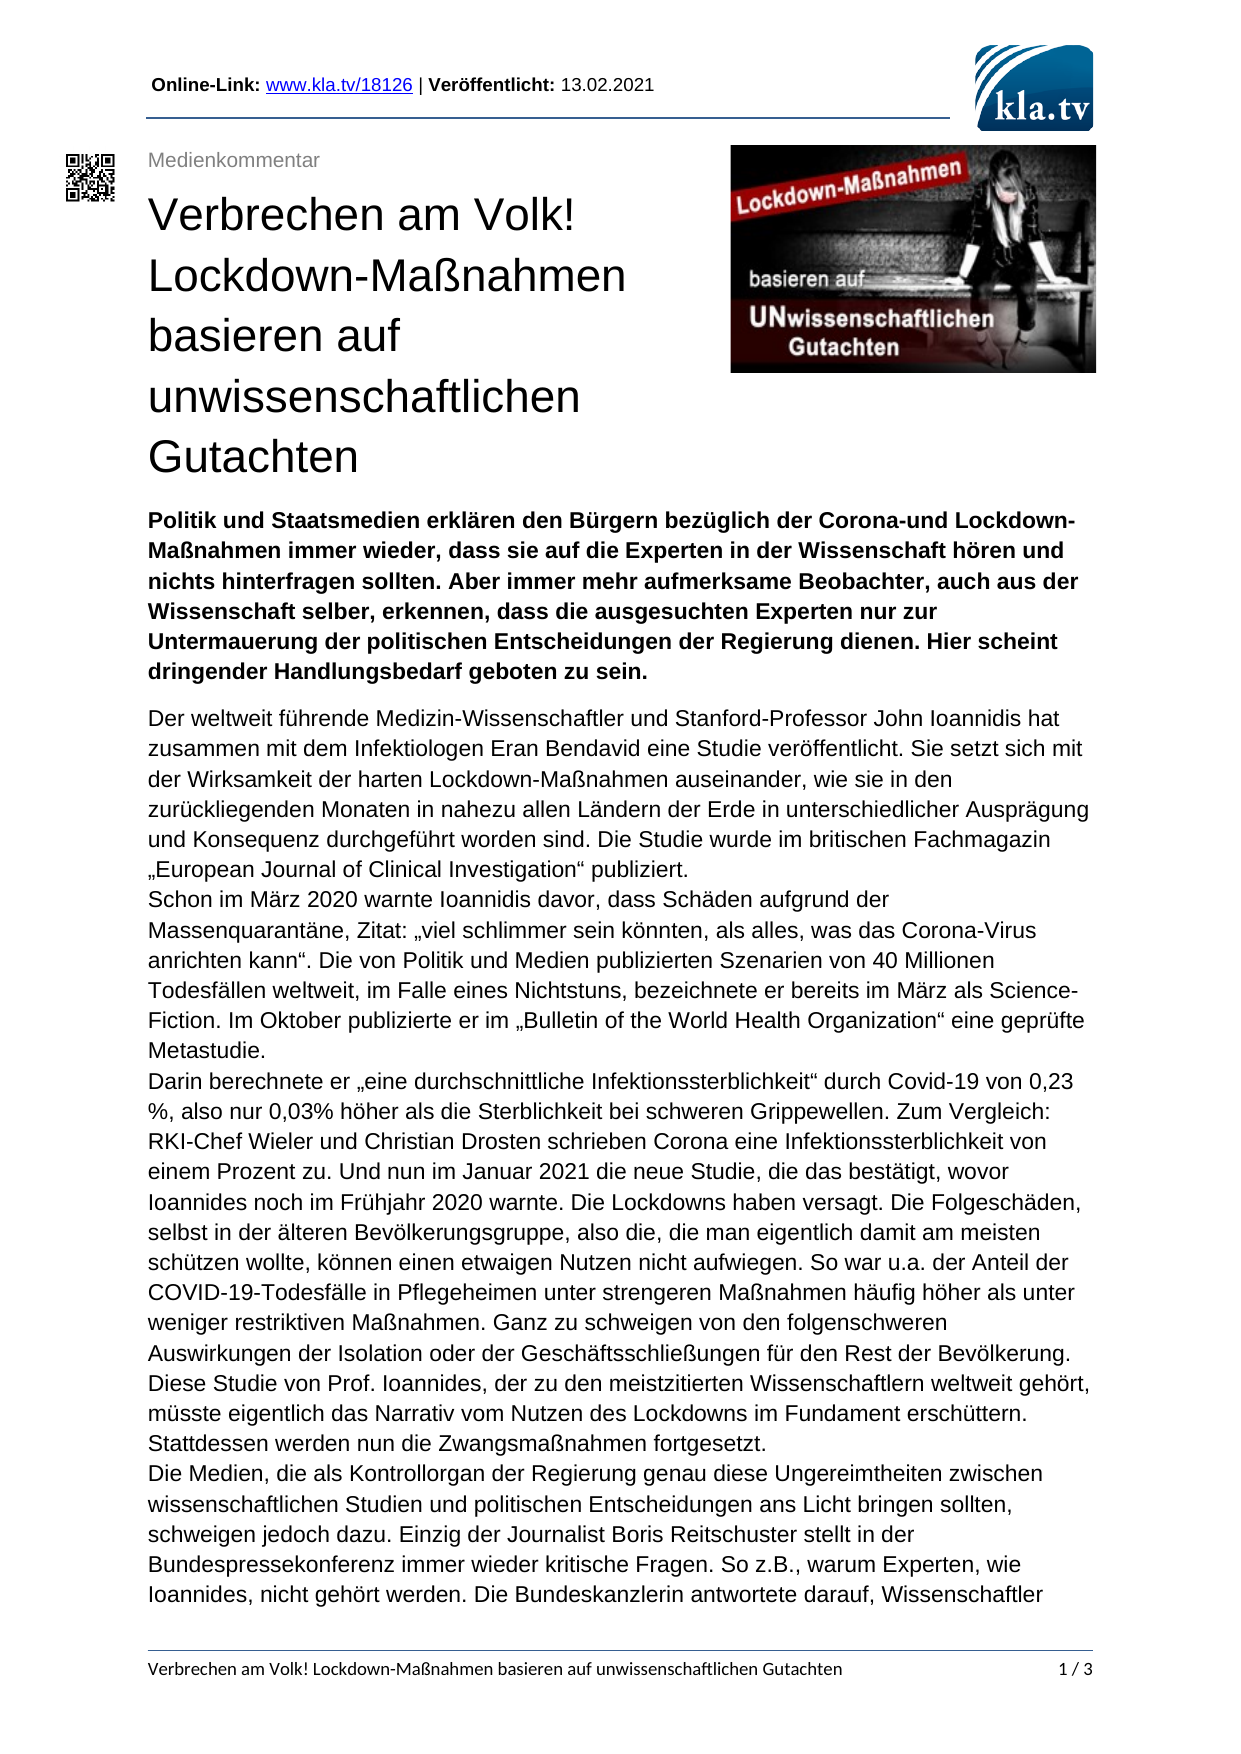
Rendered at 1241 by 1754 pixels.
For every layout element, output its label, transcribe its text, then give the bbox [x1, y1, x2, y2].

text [148, 705, 1093, 1607]
text Politik und Staatsmedien erklären den Bürgern bezüglich der Corona-und Lockdown-Maßnahmen immer wieder, dass sie auf die Experten in der Wissenschaft hören und nichts hinterfragen sollten. Aber immer mehr aufmerksame Beobachter, auch aus der Wissenschaft selber, erkennen, dass die ausgesuchten Experten nur zur Untermauerung der politischen Entscheidungen der Regierung dienen. Hier scheint dringender Handlungsbedarf geboten zu sein. [148, 507, 1093, 684]
text Verbrechen am Volk! Lockdown-Maßnahmen basieren auf unwissenschaftlichen Gutachten [148, 188, 1093, 483]
text Medienkommentar [148, 148, 1093, 172]
